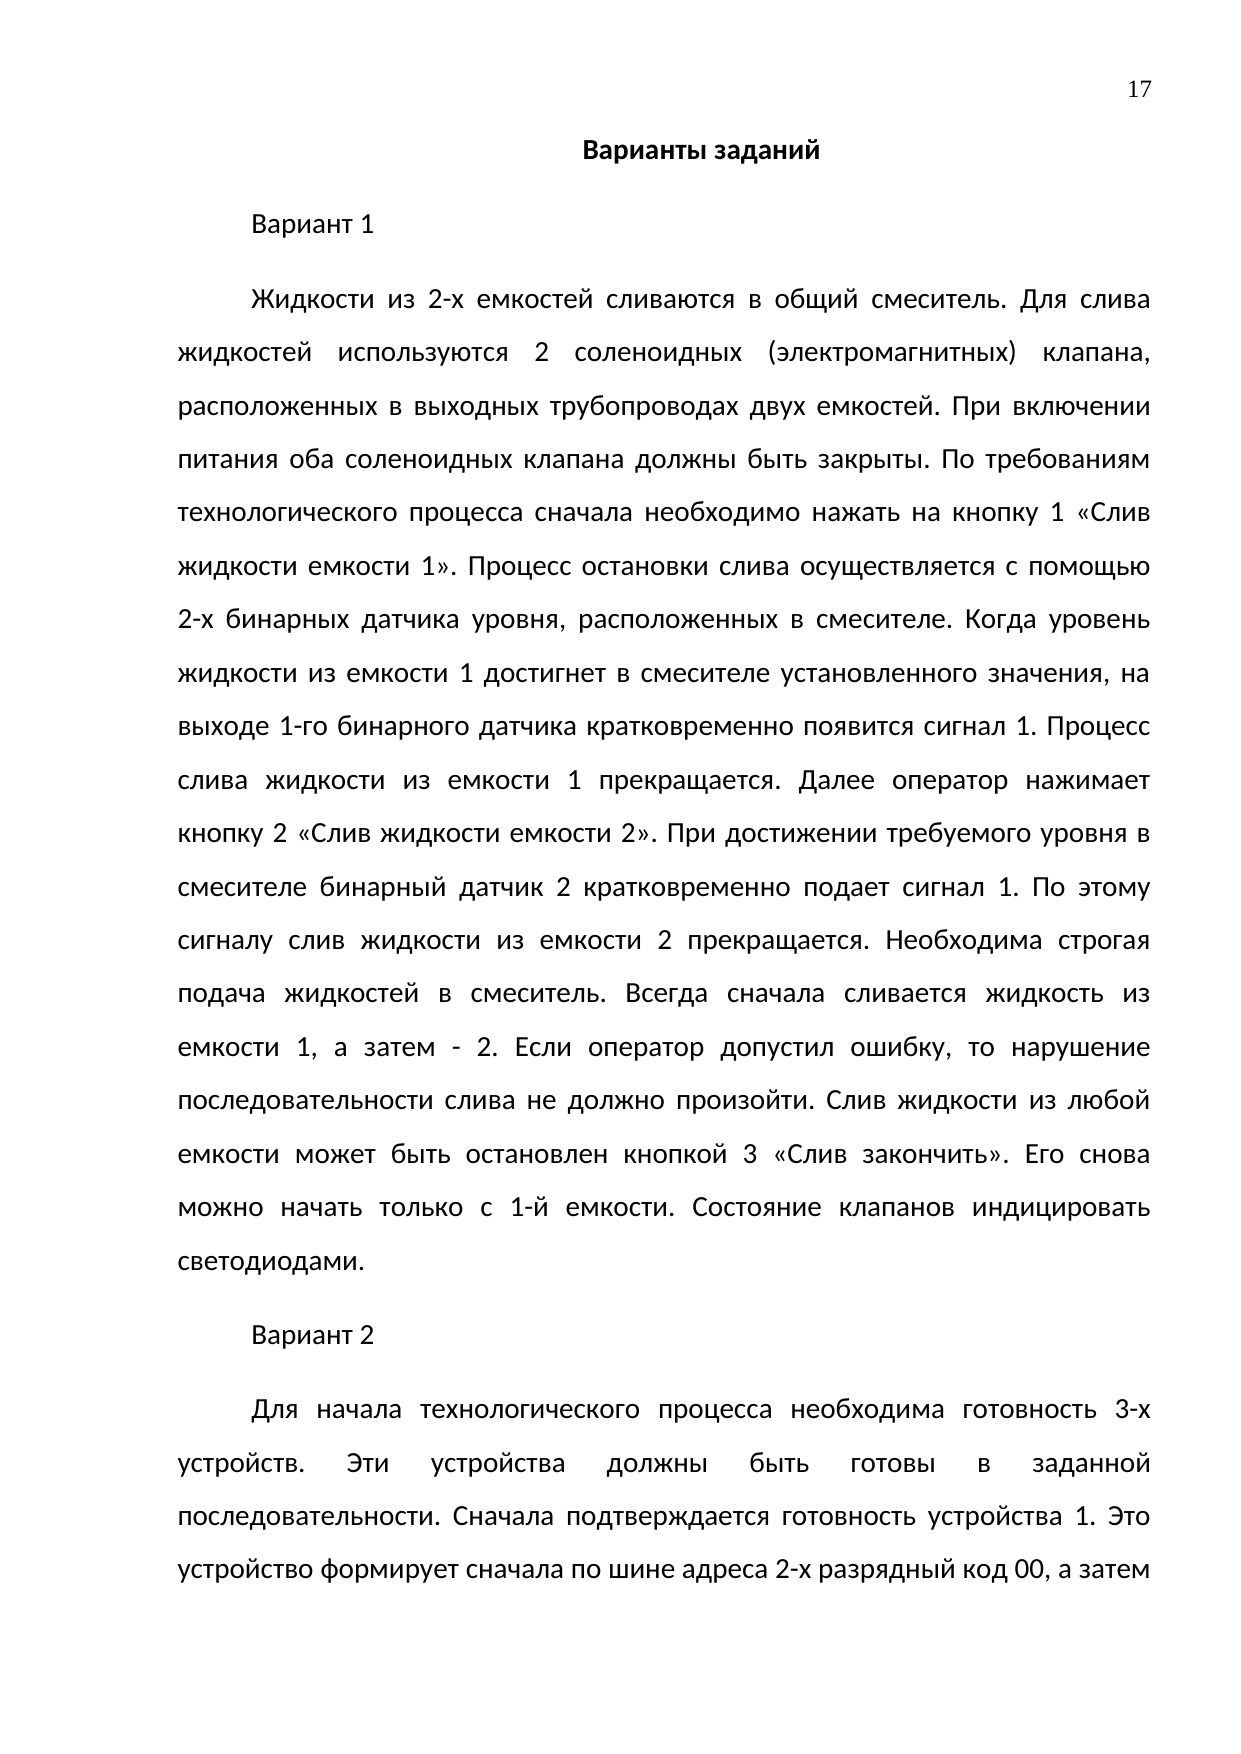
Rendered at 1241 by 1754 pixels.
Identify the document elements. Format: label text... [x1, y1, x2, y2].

text Вариант 2 [251, 1316, 1152, 1352]
text Вариант 1 [251, 206, 1152, 241]
text Варианты заданий [251, 131, 1152, 167]
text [177, 1390, 1152, 1586]
text Жидкости из 2-х емкостей сливаются в общий смеситель. Для слива жидкостей используются 2 соленоидных (электромагнитных) клапана, расположенных в выходных трубопроводах двух емкостей. При включении питания оба соленоидных клапана должны быть закрыты. По требованиям технологического процесса сначала необходимо нажать на кнопку 1 «Слив жидкости емкости 1». Процесс остановки слива осуществляется с помощью 2-х бинарных датчика уровня, расположенных в смесителе. Когда уровень жидкости из емкости 1 достигнет в смесителе установленного значения, на выходе 1-го бинарного датчика кратковременно появится сигнал 1. Процесс слива жидкости из емкости 1 прекращается. Далее оператор нажимает кнопку 2 «Слив жидкости емкости 2». При достижении требуемого уровня в смесителе бинарный датчик 2 кратковременно подает сигнал 1. По этому сигналу слив жидкости из емкости 2 прекращается. Необходима строгая подача жидкостей в смеситель. Всегда сначала сливается жидкость из емкости 1, а затем - 2. Если оператор допустил ошибку, то нарушение последовательности слива не должно произойти. Слив жидкости из любой емкости может быть остановлен кнопкой 3 «Слив закончить». Его снова можно начать только с 1-й емкости. Состояние клапанов индицировать светодиодами. [177, 280, 1152, 1277]
